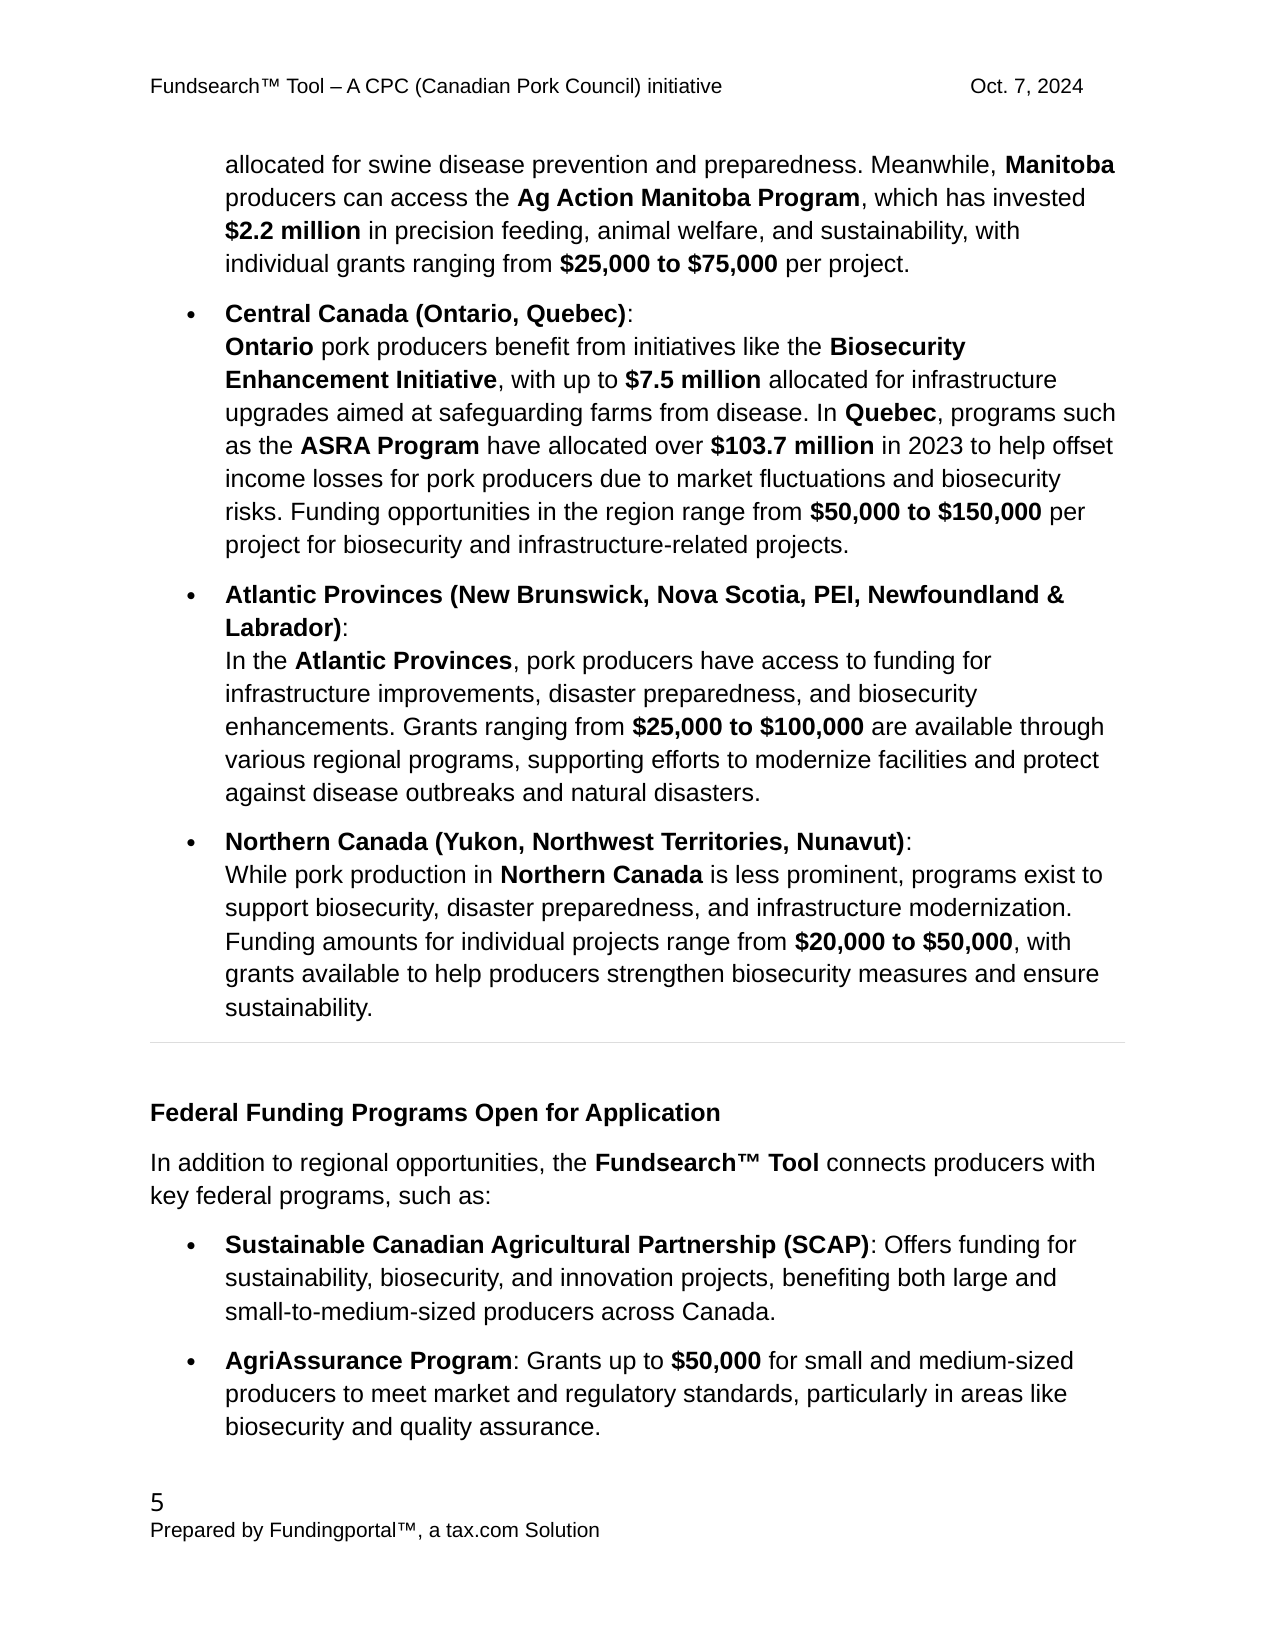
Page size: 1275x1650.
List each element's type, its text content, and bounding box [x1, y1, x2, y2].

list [187, 150, 1125, 278]
text In addition to regional opportunities, the Fundsearch™ Tool connects producers with key federal programs, such as: [150, 1148, 1125, 1209]
list Atlantic Provinces (New Brunswick, Nova Scotia, PEI, Newfoundland & Labrador): In the Atlantic Provinces, pork producers have access to funding for infrastructure improvements, disaster preparedness, and biosecurity enhancements. Grants ranging from $25,000 to $100,000 are available through various regional programs, supporting efforts to modernize facilities and protect against disease outbreaks and natural disasters. [187, 579, 1125, 806]
text Federal Funding Programs Open for Application [150, 1098, 1125, 1127]
list Central Canada (Ontario, Quebec): Ontario pork producers benefit from initiatives like the Biosecurity Enhancement Initiative, with up to $7.5 million allocated for infrastructure upgrades aimed at safeguarding farms from disease. In Quebec, programs such as the ASRA Program have allocated over $103.7 million in 2023 to help offset income losses for pork producers due to market fluctuations and biosecurity risks. Funding opportunities in the region range from $50,000 to $150,000 per project for biosecurity and infrastructure-related projects. [187, 299, 1125, 559]
list AgriAssurance Program: Grants up to $50,000 for small and medium-sized producers to meet market and regulatory standards, particularly in areas like biosecurity and quality assurance. [187, 1346, 1125, 1441]
list Sustainable Canadian Agricultural Partnership (SCAP): Offers funding for sustainability, biosecurity, and innovation projects, benefiting both large and small-to-medium-sized producers across Canada. [187, 1230, 1125, 1325]
list Northern Canada (Yukon, Northwest Territories, Nunavut): While pork production in Northern Canada is less prominent, programs exist to support biosecurity, disaster preparedness, and infrastructure modernization. Funding amounts for individual projects range from $20,000 to $50,000, with grants available to help producers strengthen biosecurity measures and ensure sustainability. [187, 827, 1125, 1021]
